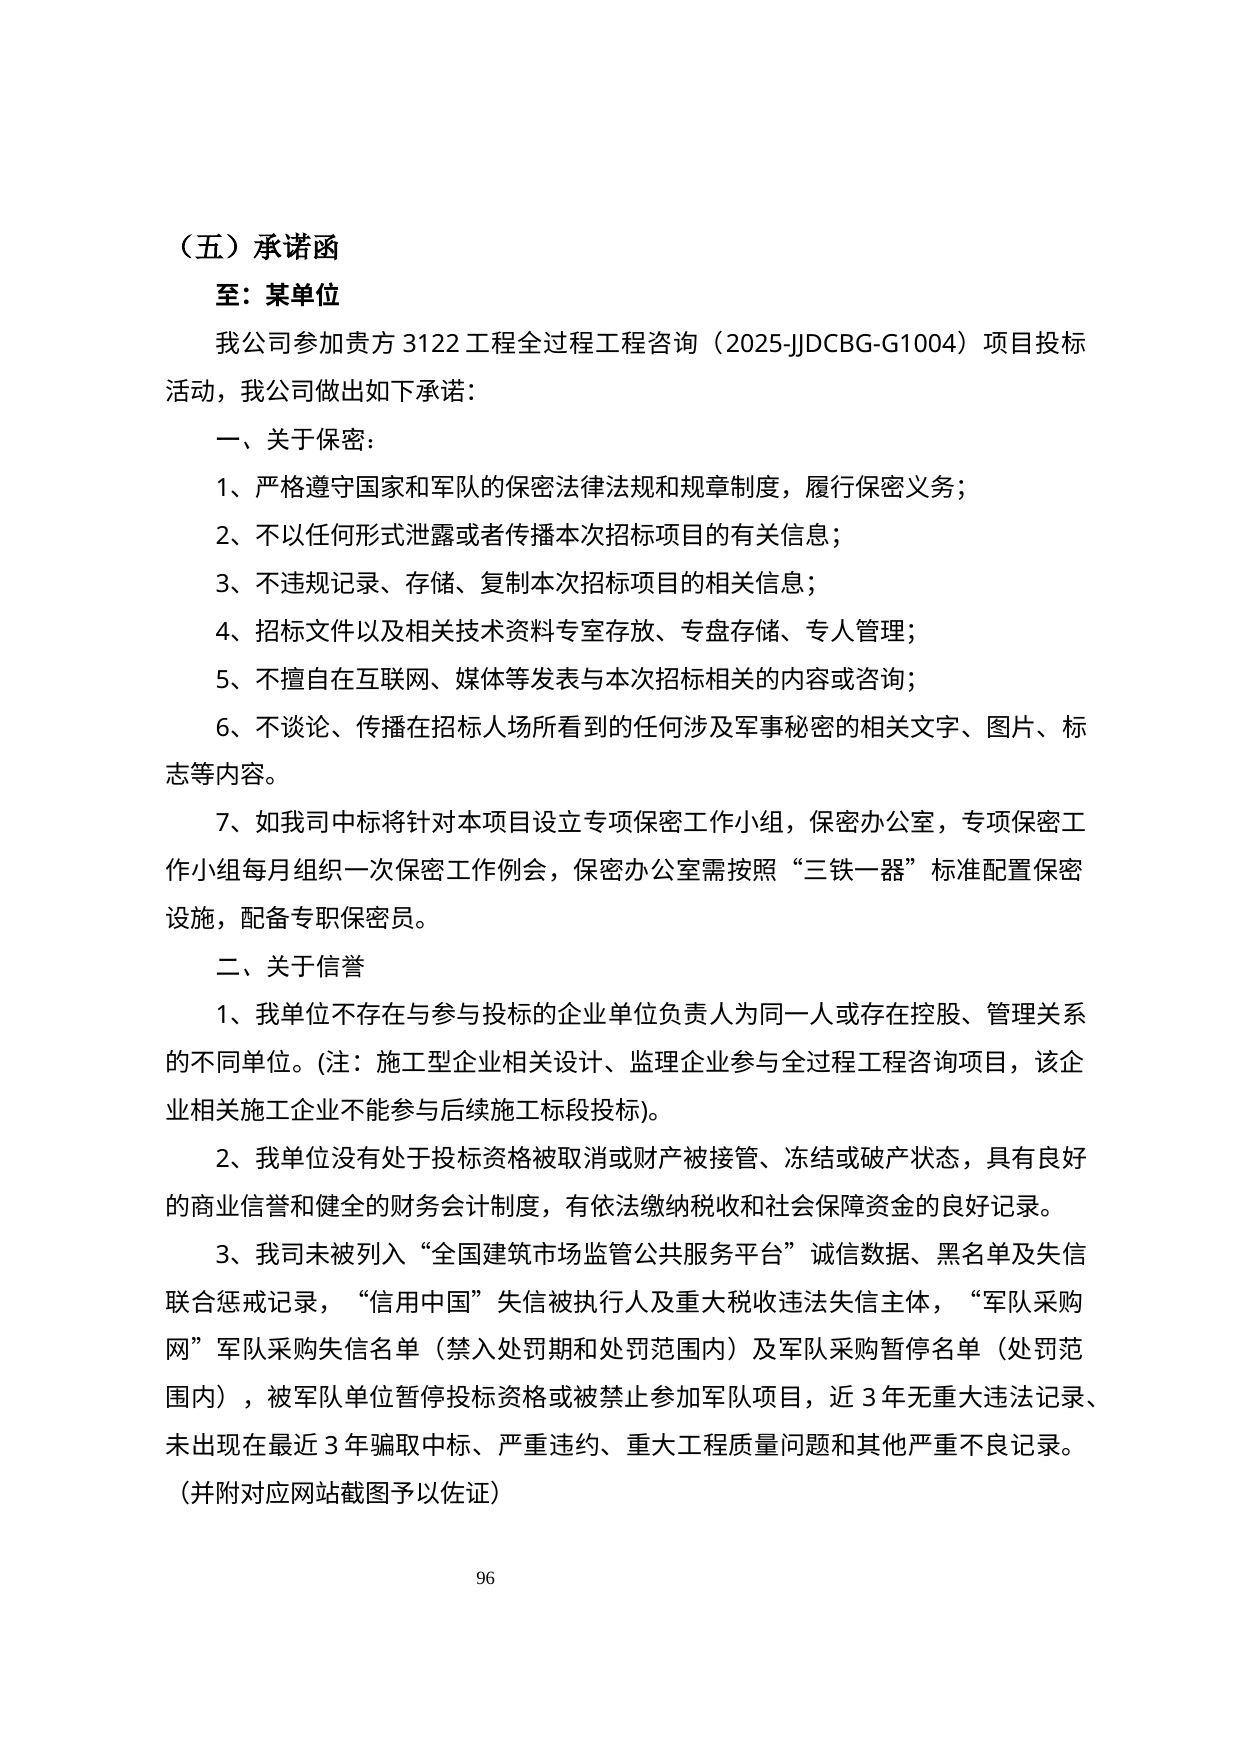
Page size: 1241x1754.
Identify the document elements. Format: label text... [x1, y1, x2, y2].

text 1、我单位不存在与参与投标的企业单位负责人为同一人或存在控股、管理关系的不同单位。(注：施工型企业相关设计、监理企业参与全过程工程咨询项目，该企业相关施工企业不能参与后续施工标段投标)。 [165, 985, 1087, 1129]
text 5、不擅自在互联网、媒体等发表与本次招标相关的内容或咨询； [165, 650, 1087, 698]
text 2、我单位没有处于投标资格被取消或财产被接管、冻结或破产状态，具有良好的商业信誉和健全的财务会计制度，有依法缴纳税收和社会保障资金的良好记录。 [165, 1129, 1087, 1225]
text 我公司参加贵方3122工程全过程工程咨询（2025-JJDCBG-G1004）项目投标活动，我公司做出如下承诺： [165, 314, 1087, 410]
text 1、严格遵守国家和军队的保密法律法规和规章制度，履行保密义务； [165, 458, 1087, 506]
text 二、关于信誉 [165, 937, 1087, 985]
text 至：某单位 [165, 266, 1087, 314]
text 6、不谈论、传播在招标人场所看到的任何涉及军事秘密的相关文字、图片、标志等内容。 [165, 698, 1087, 793]
text 3、不违规记录、存储、复制本次招标项目的相关信息； [165, 554, 1087, 602]
text 4、招标文件以及相关技术资料专室存放、专盘存储、专人管理； [165, 602, 1087, 650]
text 一、关于保密： [165, 410, 1087, 458]
text 2、不以任何形式泄露或者传播本次招标项目的有关信息； [165, 506, 1087, 554]
text 3、我司未被列入“全国建筑市场监管公共服务平台”诚信数据、黑名单及失信联合惩戒记录，“信用中国”失信被执行人及重大税收违法失信主体，“军队采购网”军队采购失信名单（禁入处罚期和处罚范围内）及军队采购暂停名单（处罚范围内），被军队单位暂停投标资格或被禁止参加军队项目，近3年无重大违法记录、未出现在最近3年骗取中标、严重违约、重大工程质量问题和其他严重不良记录。（并附对应网站截图予以佐证） [165, 1225, 1087, 1512]
text 7、如我司中标将针对本项目设立专项保密工作小组，保密办公室，专项保密工作小组每月组织一次保密工作例会，保密办公室需按照“三铁一器”标准配置保密设施，配备专职保密员。 [165, 793, 1087, 937]
text 备注：投标人未被列入“全国建筑市场监管公共服务平台”诚信数据、黑名单及失信联合惩戒记录，“信用中国”失信被执行人及重大税收违法失信主体，“军队采购网”军队采购失信名单（禁入处罚期和处罚范围内）及军队采购暂停名单（处罚范围内），被军队单位暂停投标资格或被禁止参加军队项目，近3年无重大违法记录、未出现在最近3年骗取中标、严重违约、重大工程质量问题和其他严重不良记录。（五）承诺函 [165, 218, 1087, 266]
